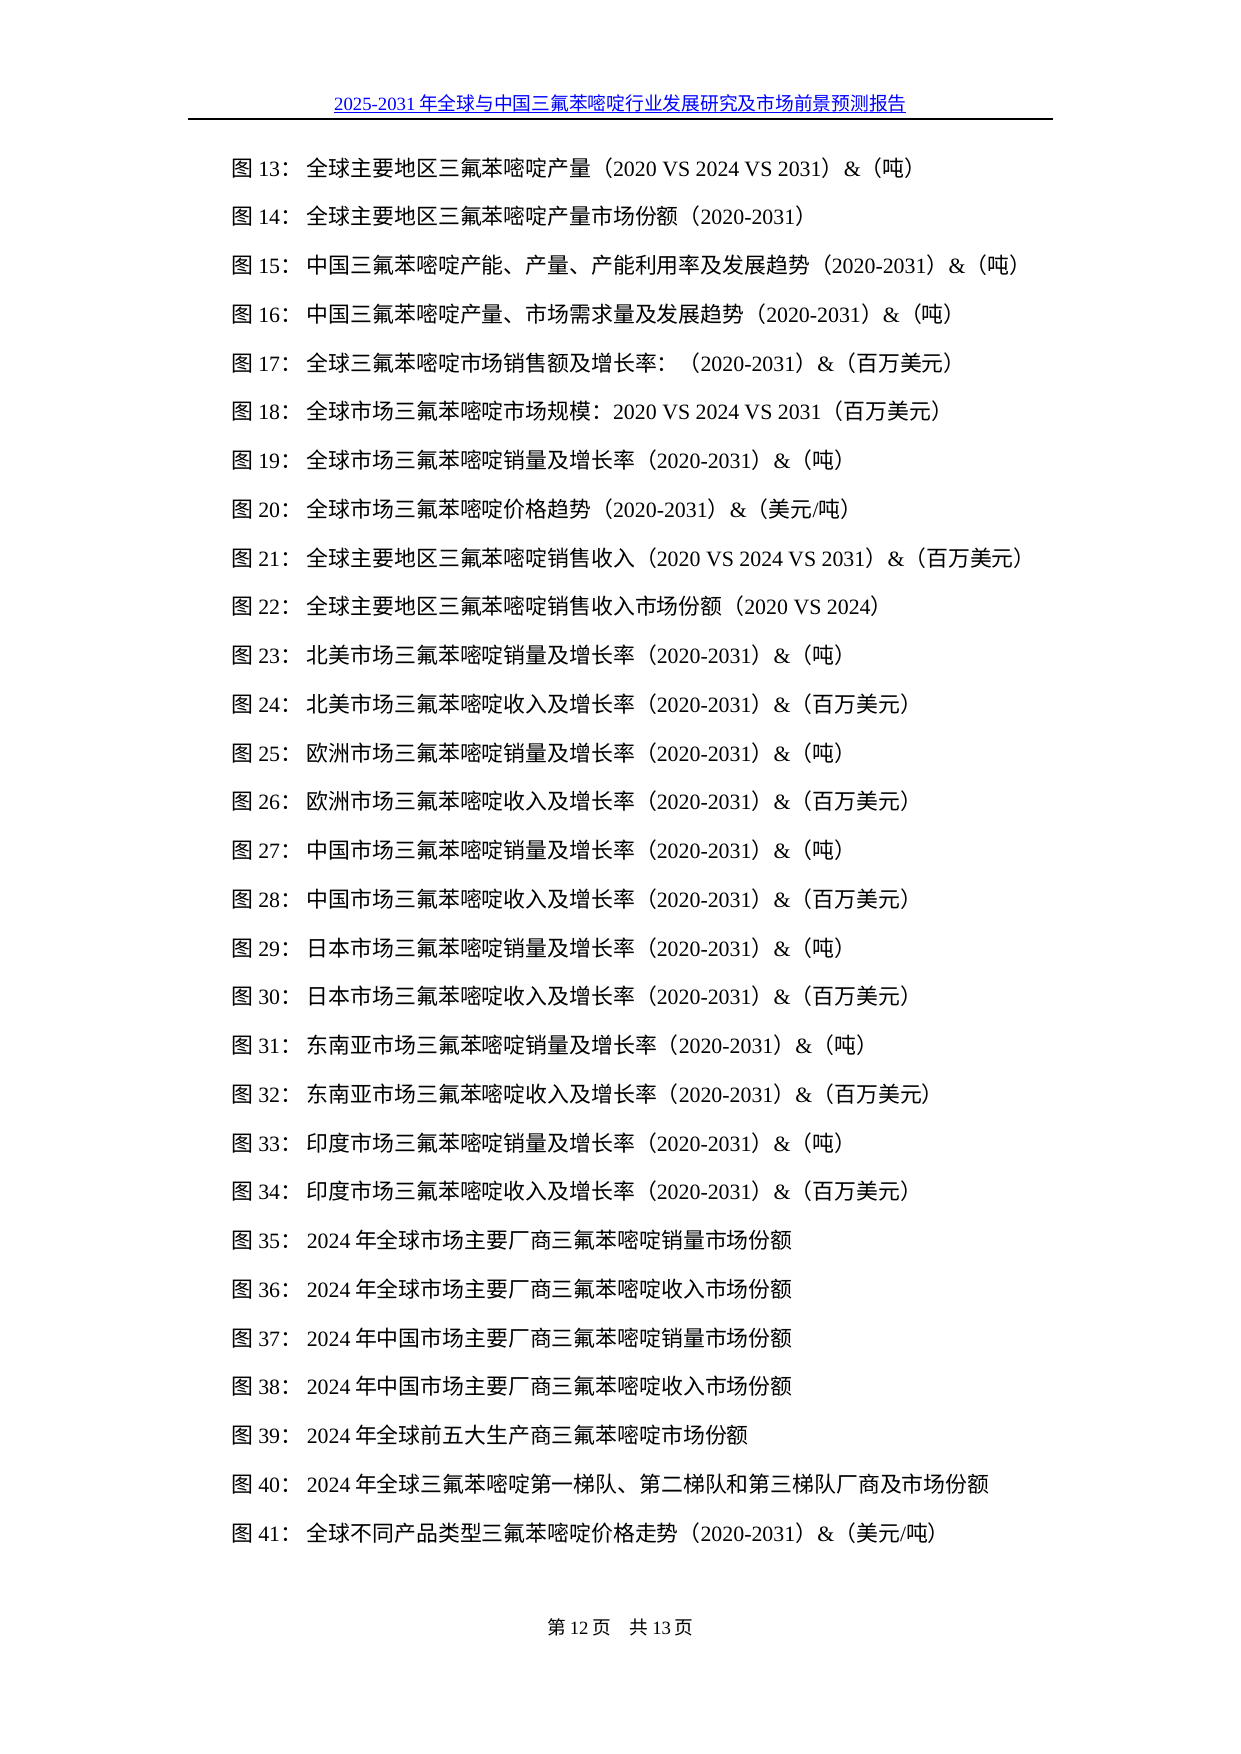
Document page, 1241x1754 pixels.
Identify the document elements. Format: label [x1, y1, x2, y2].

text [187, 150, 1053, 1548]
